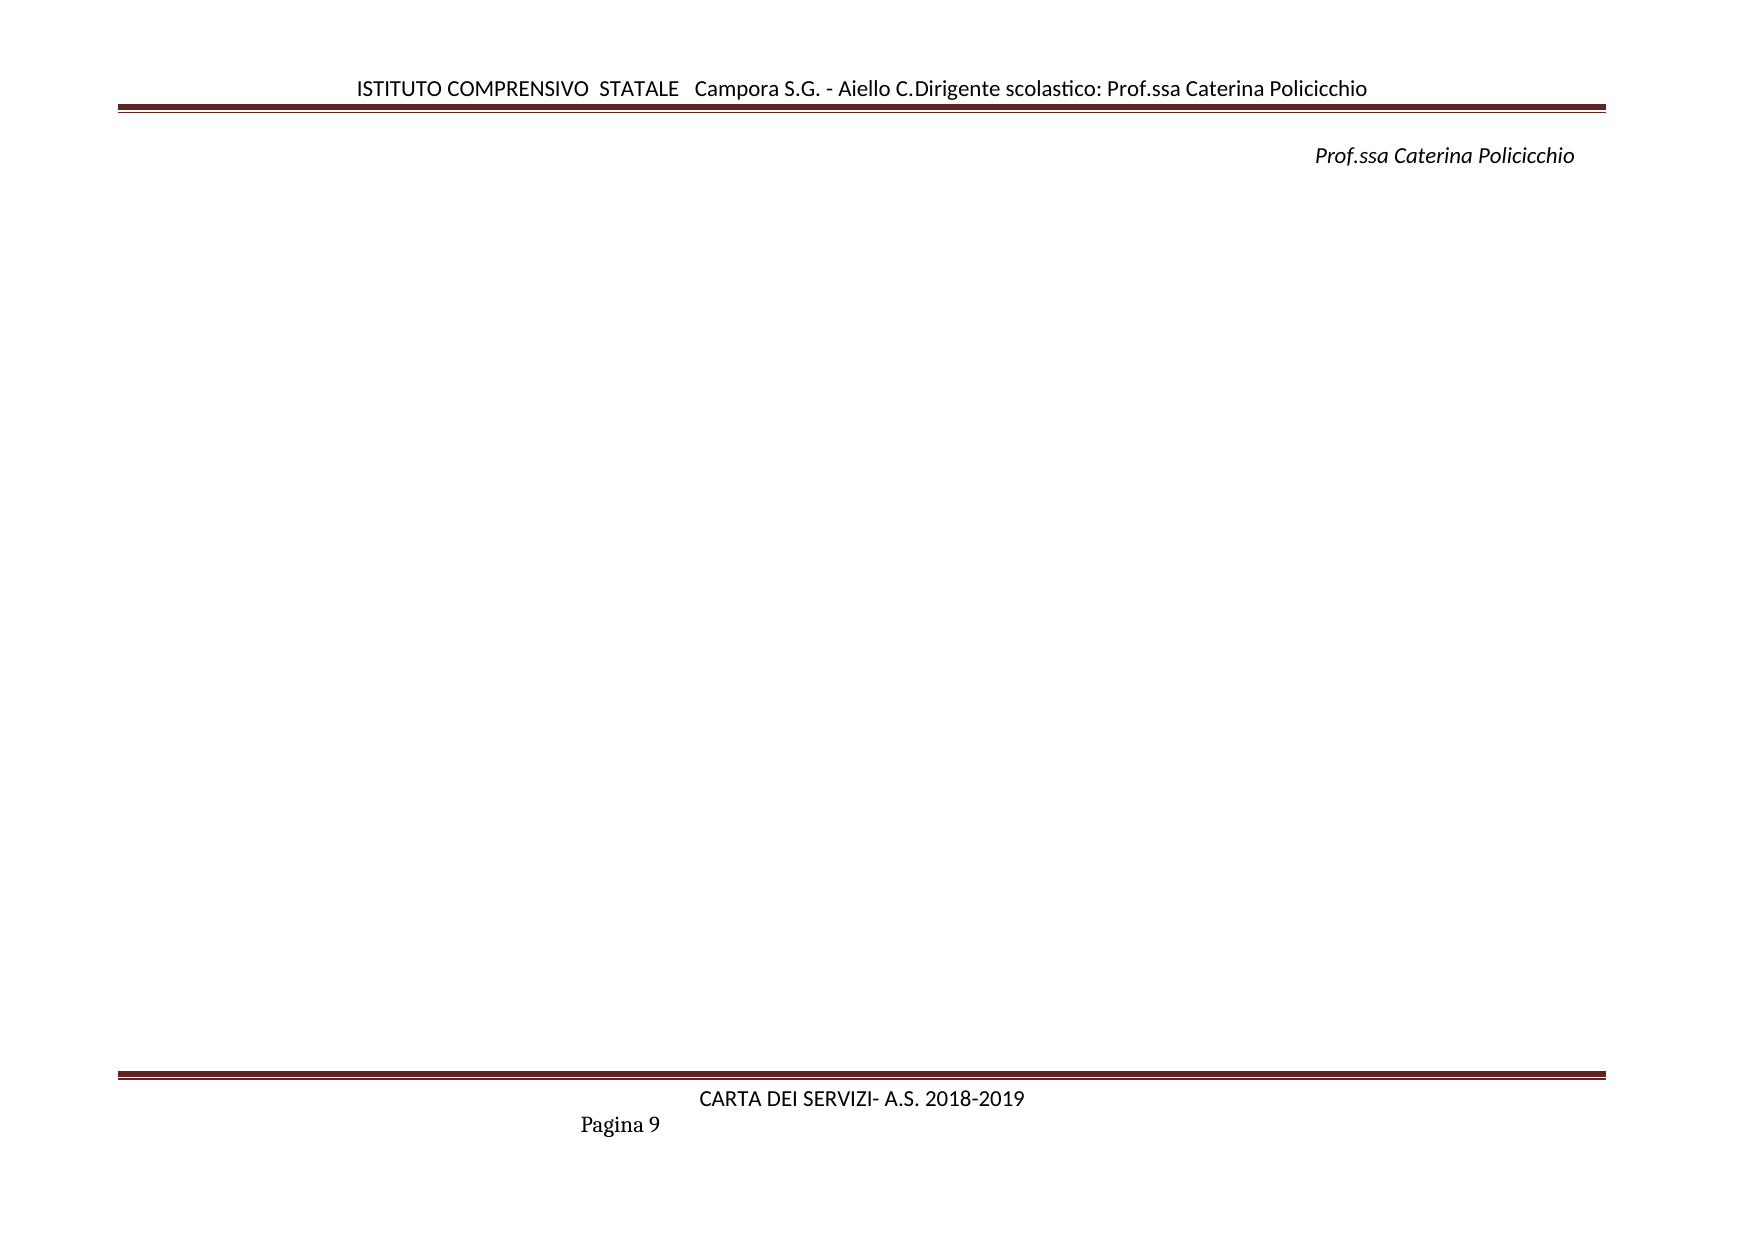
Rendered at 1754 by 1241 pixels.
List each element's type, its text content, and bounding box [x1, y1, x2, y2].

text Prof.ssa Caterina Policicchio [118, 141, 1577, 169]
